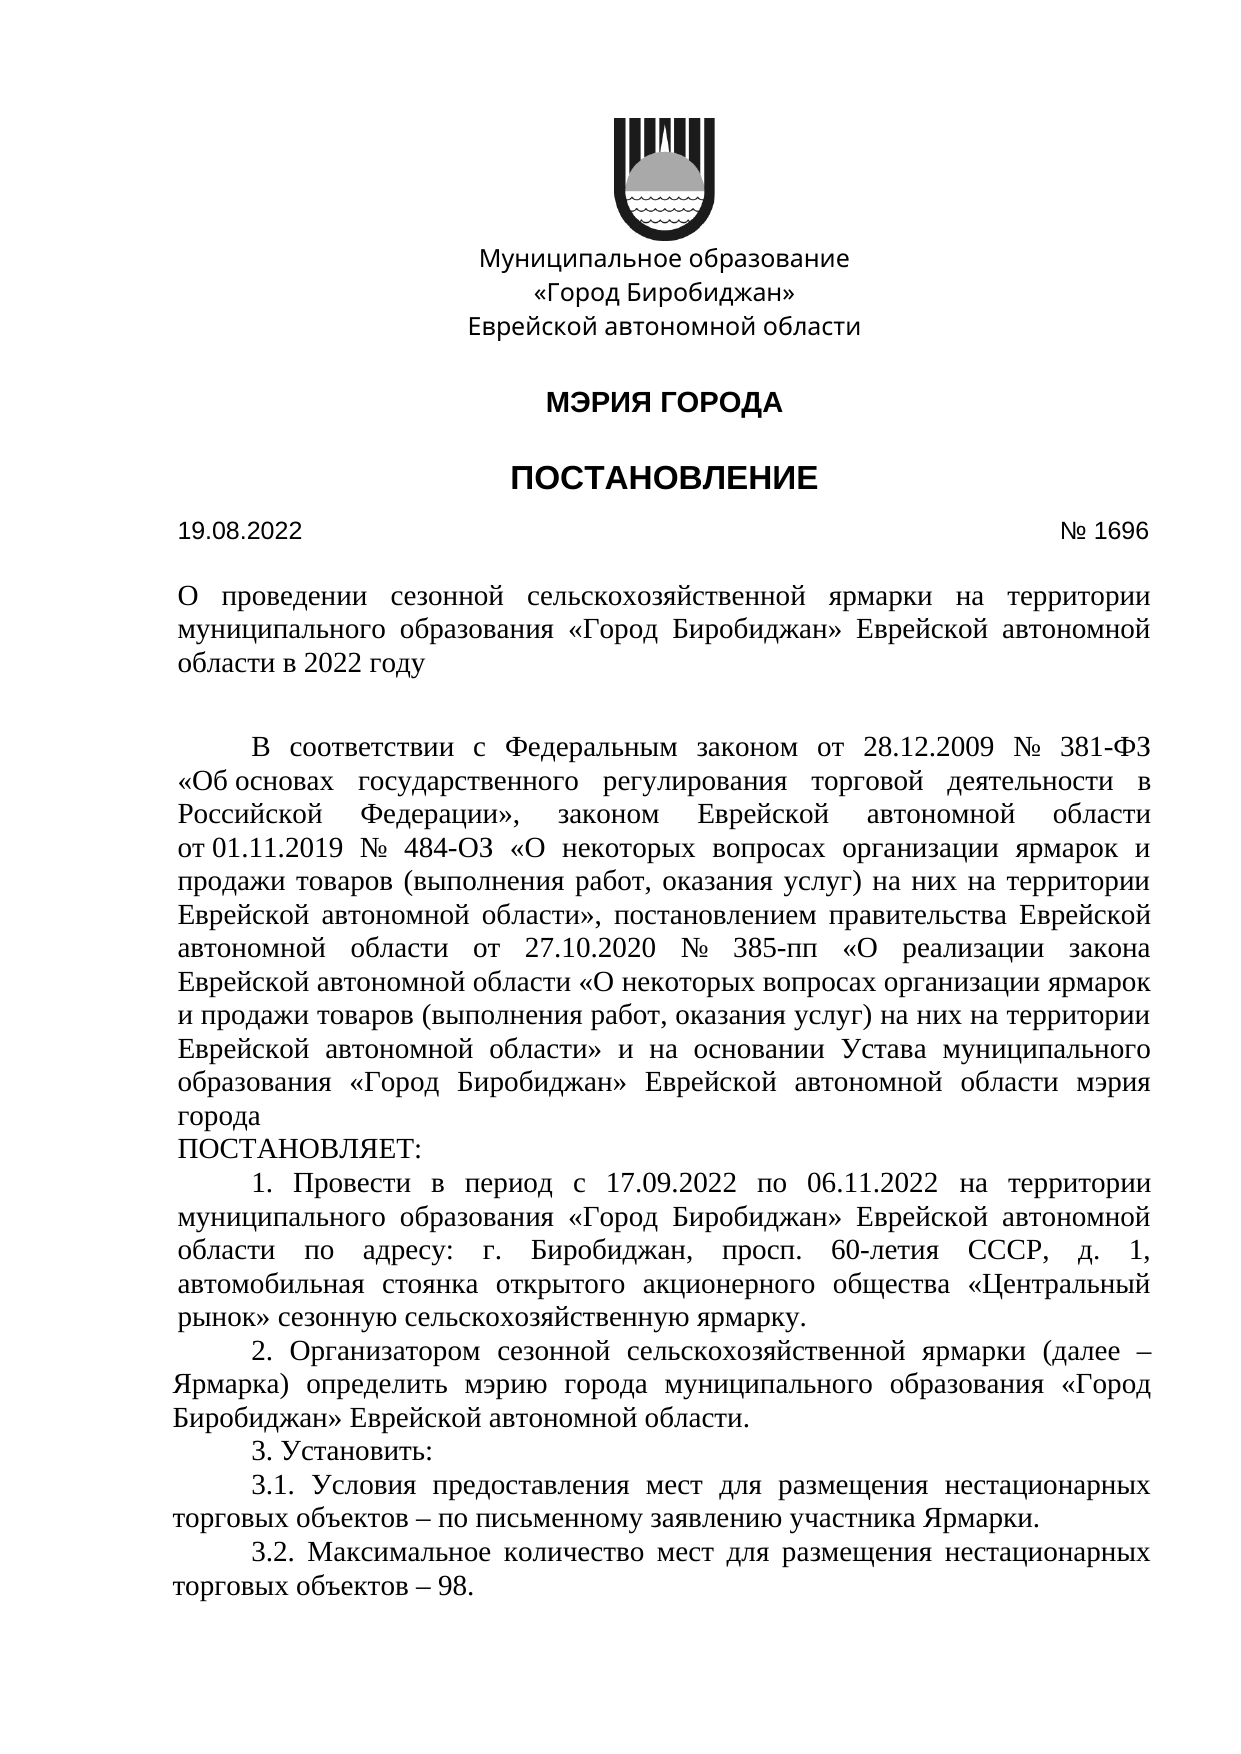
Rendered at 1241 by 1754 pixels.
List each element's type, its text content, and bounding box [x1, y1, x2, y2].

text 3. Установить: [172, 1433, 1152, 1467]
text Еврейской автономной области [177, 309, 1152, 343]
text 19.08.2022 № 1696 [177, 516, 1152, 544]
text 1. Провести в период с 17.09.2022 по 06.11.2022 на территории муниципального образования «Город Биробиджан» Еврейской автономной области по адресу: г. Биробиджан, просп. 60-летия СССР, д. 1, автомобильная стоянка открытого акционерного общества «Центральный рынок» сезонную сельскохозяйственную ярмарку. [177, 1165, 1152, 1333]
text 3.2. Максимальное количество мест для размещения нестационарных торговых объектов – 98. [172, 1534, 1152, 1601]
text В соответствии с Федеральным законом от 28.12.2009 № 381-ФЗ «Об основах государственного регулирования торговой деятельности в Российской Федерации», законом Еврейской автономной области от 01.11.2019 № 484-ОЗ «О некоторых вопросах организации ярмарок и продажи товаров (выполнения работ, оказания услуг) на них на территории Еврейской автономной области», постановлением правительства Еврейской автономной области от 27.10.2020 № 385-пп «О реализации закона Еврейской автономной области «О некоторых вопросах организации ярмарок и продажи товаров (выполнения работ, оказания услуг) на них на территории Еврейской автономной области» и на основании Устава муниципального образования «Город Биробиджан» Еврейской автономной области мэрия города [177, 729, 1152, 1132]
picture [614, 118, 715, 241]
text ПОСТАНОВЛЯЕТ: [177, 1132, 1152, 1165]
text ПОСТАНОВЛЕНИЕ [177, 458, 1152, 497]
text 2. Организатором сезонной сельскохозяйственной ярмарки (далее – Ярмарка) определить мэрию города муниципального образования «Город Биробиджан» Еврейской автономной области. [172, 1333, 1152, 1433]
subtitle МЭРИЯ ГОРОДА [177, 385, 1152, 418]
text 3.1. Условия предоставления мест для размещения нестационарных торговых объектов – по письменному заявлению участника Ярмарки. [172, 1467, 1152, 1534]
text Муниципальное образование [177, 241, 1152, 275]
text О проведении сезонной сельскохозяйственной ярмарки на территории муниципального образования «Город Биробиджан» Еврейской автономной области в 2022 году [177, 578, 1152, 679]
text «Город Биробиджан» [177, 275, 1152, 309]
